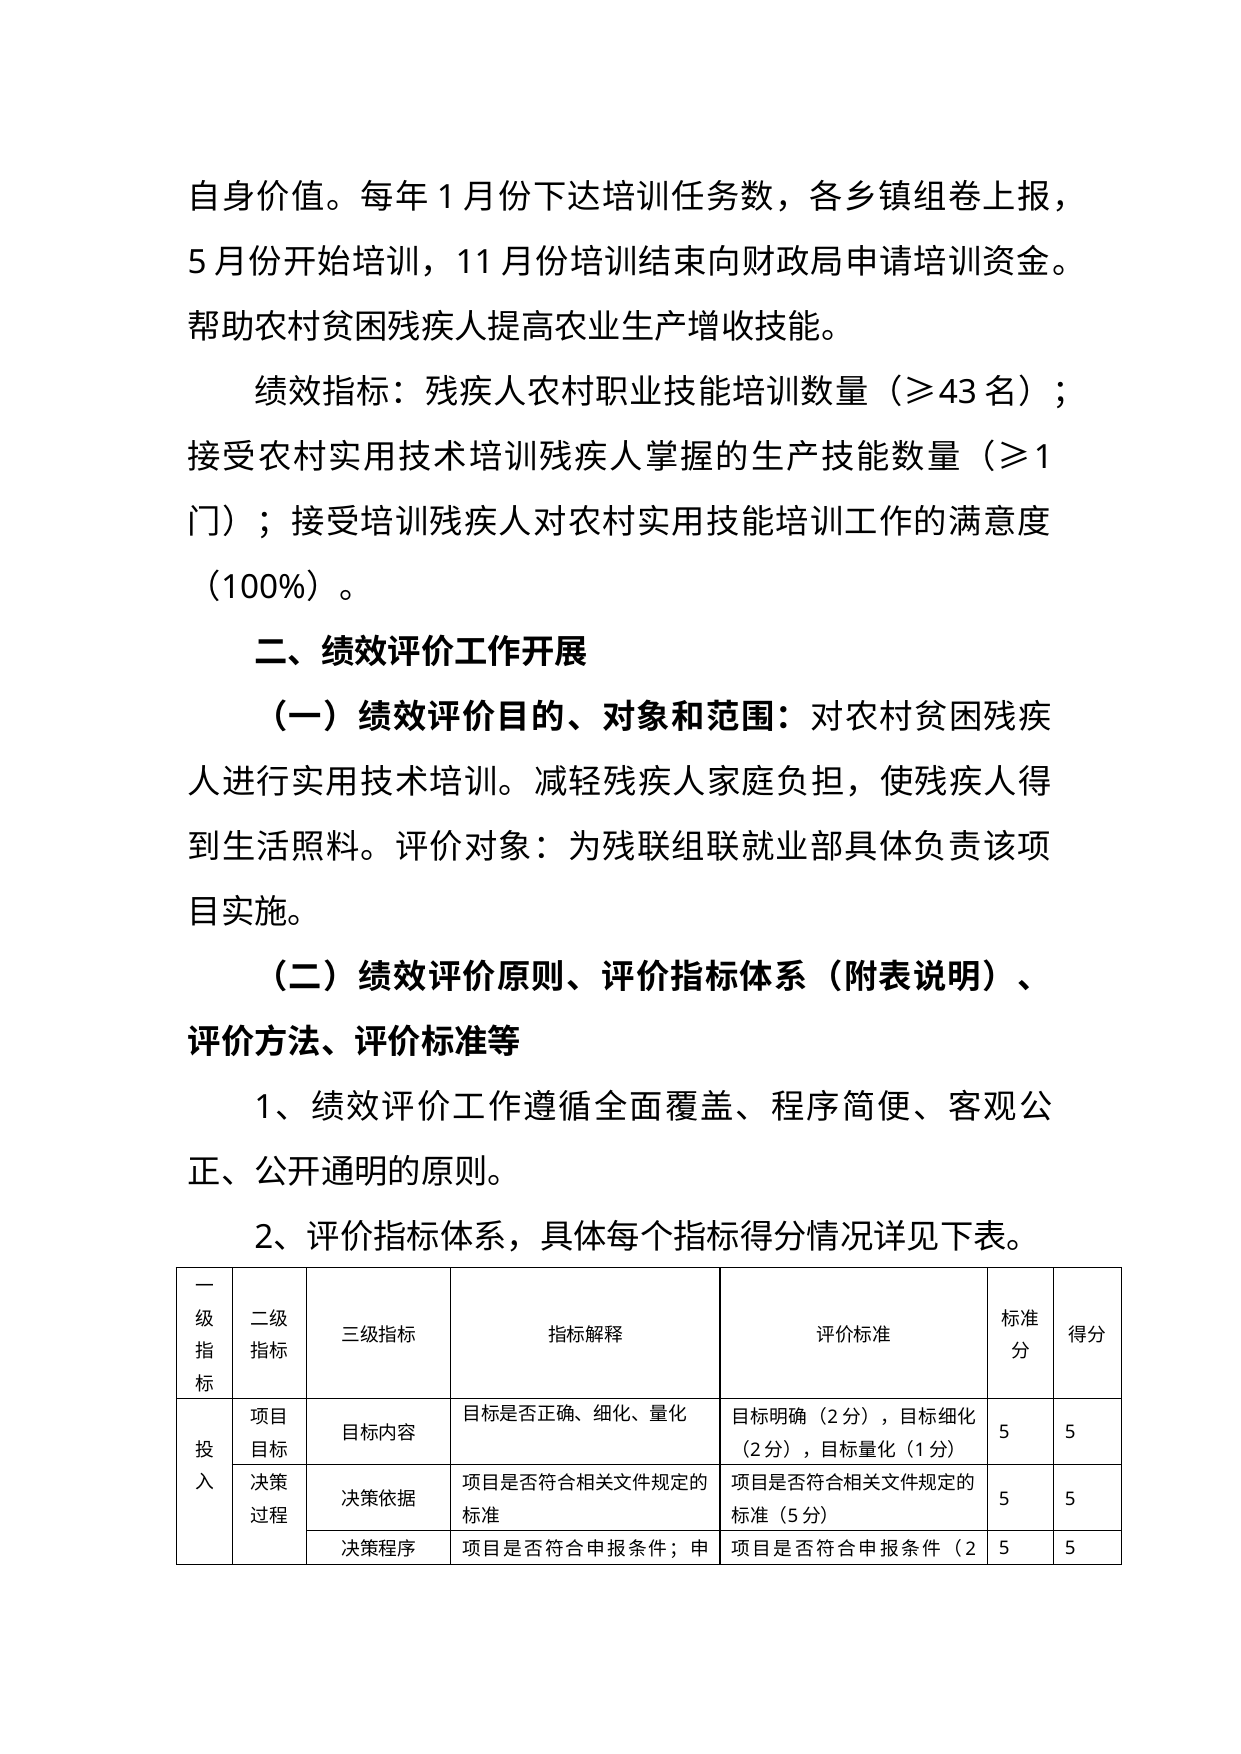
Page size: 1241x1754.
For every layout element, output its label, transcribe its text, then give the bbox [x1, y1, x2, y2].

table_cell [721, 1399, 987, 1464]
text 1、绩效评价工作遵循全面覆盖、程序简便、客观公正、公开通明的原则。 [187, 1072, 1053, 1202]
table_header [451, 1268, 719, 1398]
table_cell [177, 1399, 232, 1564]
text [187, 162, 1053, 357]
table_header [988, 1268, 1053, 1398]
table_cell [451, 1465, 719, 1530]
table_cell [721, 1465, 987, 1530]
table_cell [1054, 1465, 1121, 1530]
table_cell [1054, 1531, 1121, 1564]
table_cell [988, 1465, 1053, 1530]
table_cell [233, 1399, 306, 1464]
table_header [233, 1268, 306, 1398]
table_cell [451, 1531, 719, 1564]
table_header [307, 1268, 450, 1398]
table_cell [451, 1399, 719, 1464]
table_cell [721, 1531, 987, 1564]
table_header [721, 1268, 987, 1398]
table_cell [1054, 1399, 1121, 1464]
text 二、绩效评价工作开展 [187, 617, 1053, 682]
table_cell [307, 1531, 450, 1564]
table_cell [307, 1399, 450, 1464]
text 绩效指标：残疾人农村职业技能培训数量（≥43名）；接受农村实用技术培训残疾人掌握的生产技能数量（≥1门）；接受培训残疾人对农村实用技能培训工作的满意度（100%）。 [187, 357, 1053, 617]
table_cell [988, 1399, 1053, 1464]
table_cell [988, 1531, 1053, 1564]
text 2、评价指标体系，具体每个指标得分情况详见下表。 [187, 1202, 1053, 1267]
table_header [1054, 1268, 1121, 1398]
text （二）绩效评价原则、评价指标体系（附表说明）、评价方法、评价标准等 [187, 942, 1053, 1072]
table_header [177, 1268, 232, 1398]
text （一）绩效评价目的、对象和范围：对农村贫困残疾人进行实用技术培训。减轻残疾人家庭负担，使残疾人得到生活照料。评价对象：为残联组联就业部具体负责该项目实施。 [187, 682, 1053, 942]
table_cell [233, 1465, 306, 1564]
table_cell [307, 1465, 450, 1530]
